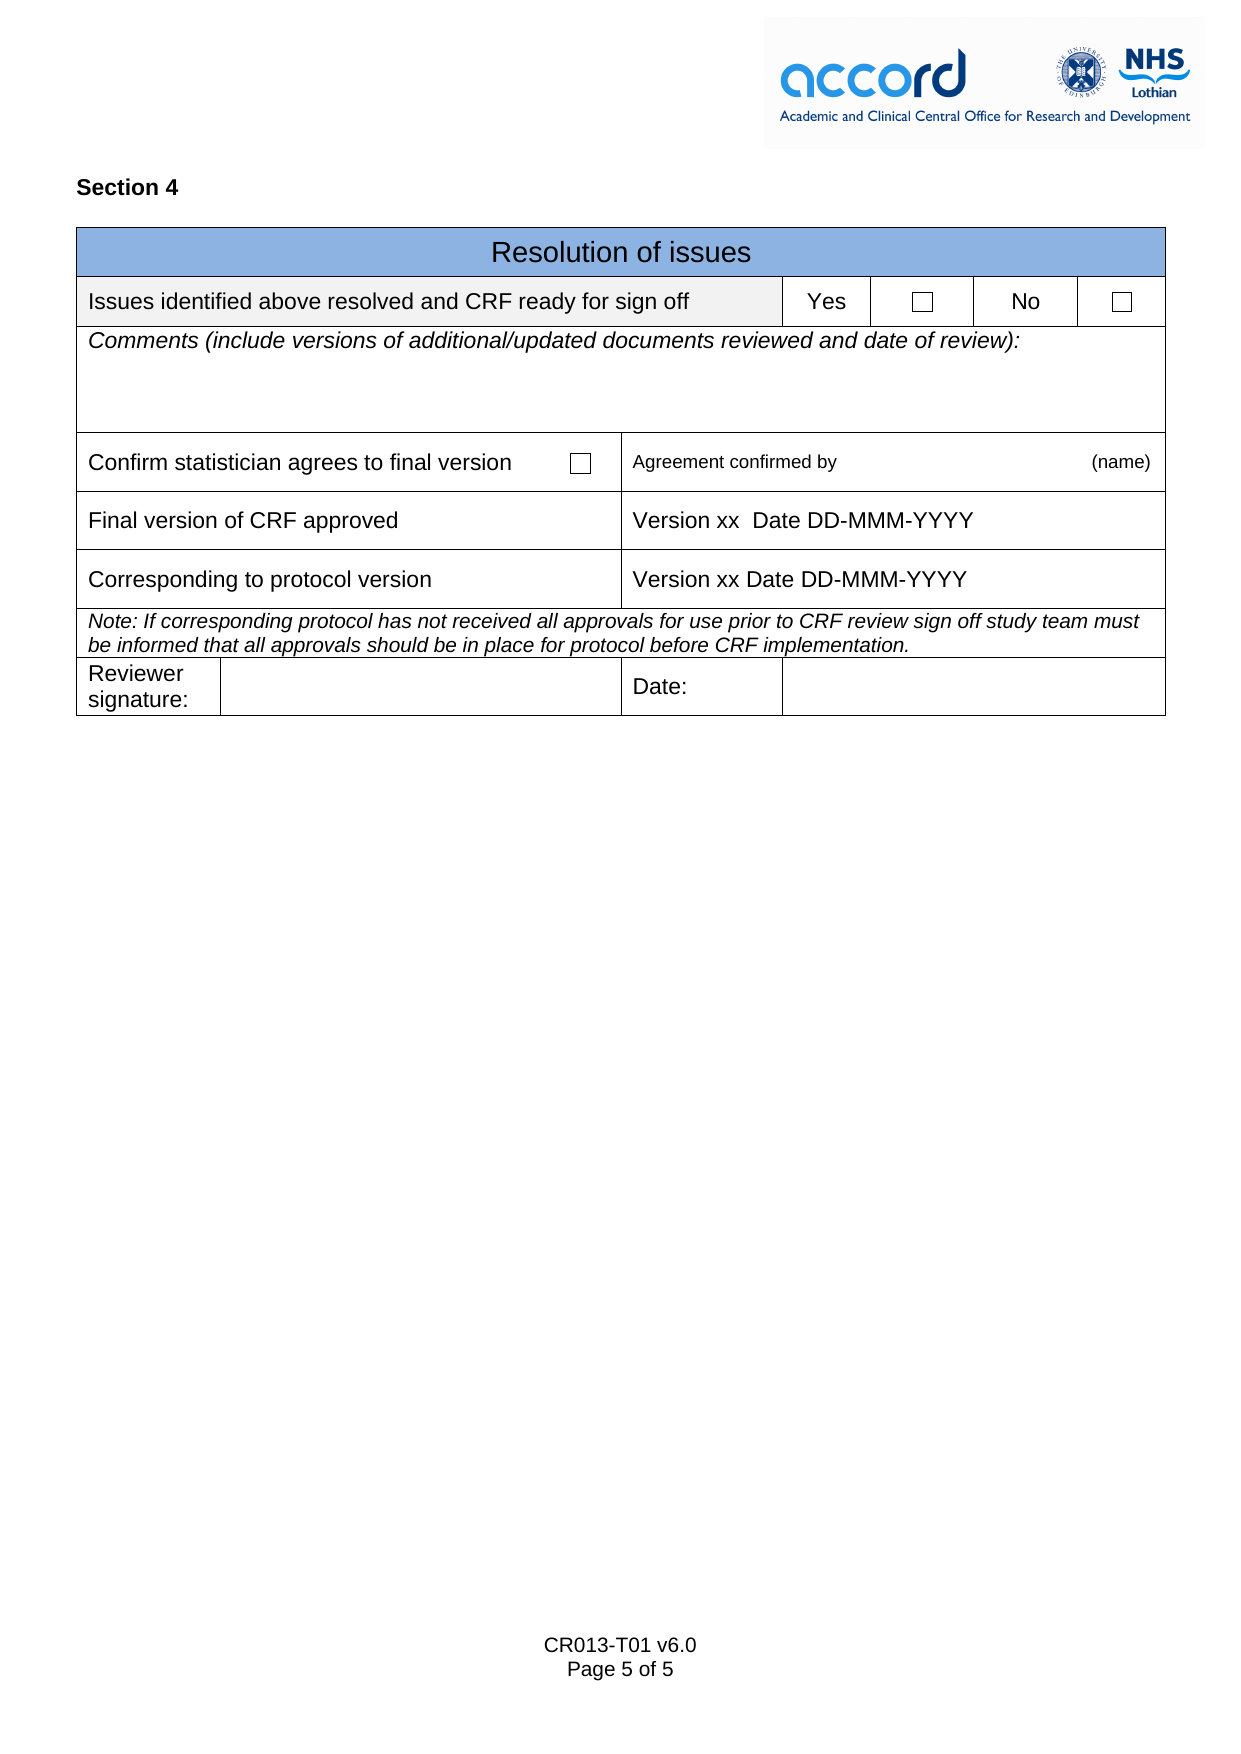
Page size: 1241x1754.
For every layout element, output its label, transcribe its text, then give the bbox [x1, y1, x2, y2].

table_cell Note: If corresponding protocol has not received all approvals for use prior to CRF review sign off study team must be informed that all approvals should be in place for protocol before CRF implementation. [77, 609, 1165, 657]
table_cell Version xx Date DD-MMM-YYYY [622, 492, 1165, 549]
table_cell [871, 277, 973, 326]
table_cell Yes [783, 277, 870, 326]
table_cell No [974, 277, 1077, 326]
table_cell Date: [622, 658, 782, 715]
picture [764, 17, 1205, 149]
table_cell Issues identified above resolved and CRF ready for sign off [77, 277, 782, 326]
text Section 4 [76, 174, 1090, 200]
table_cell Agreement confirmed by (name) [622, 433, 1165, 491]
table_cell Corresponding to protocol version [77, 550, 621, 608]
table_header Resolution of issues [77, 228, 1165, 276]
table_cell Comments (include versions of additional/updated documents reviewed and date of review): [77, 327, 1165, 432]
table_cell Reviewer signature: [77, 658, 220, 715]
table_cell Final version of CRF approved [77, 492, 621, 549]
table_cell Confirm statistician agrees to final version [77, 433, 621, 491]
table_cell Version xx Date DD-MMM-YYYY [622, 550, 1165, 608]
table_cell [783, 658, 1165, 715]
table_cell [1078, 277, 1165, 326]
table_cell [221, 658, 621, 715]
